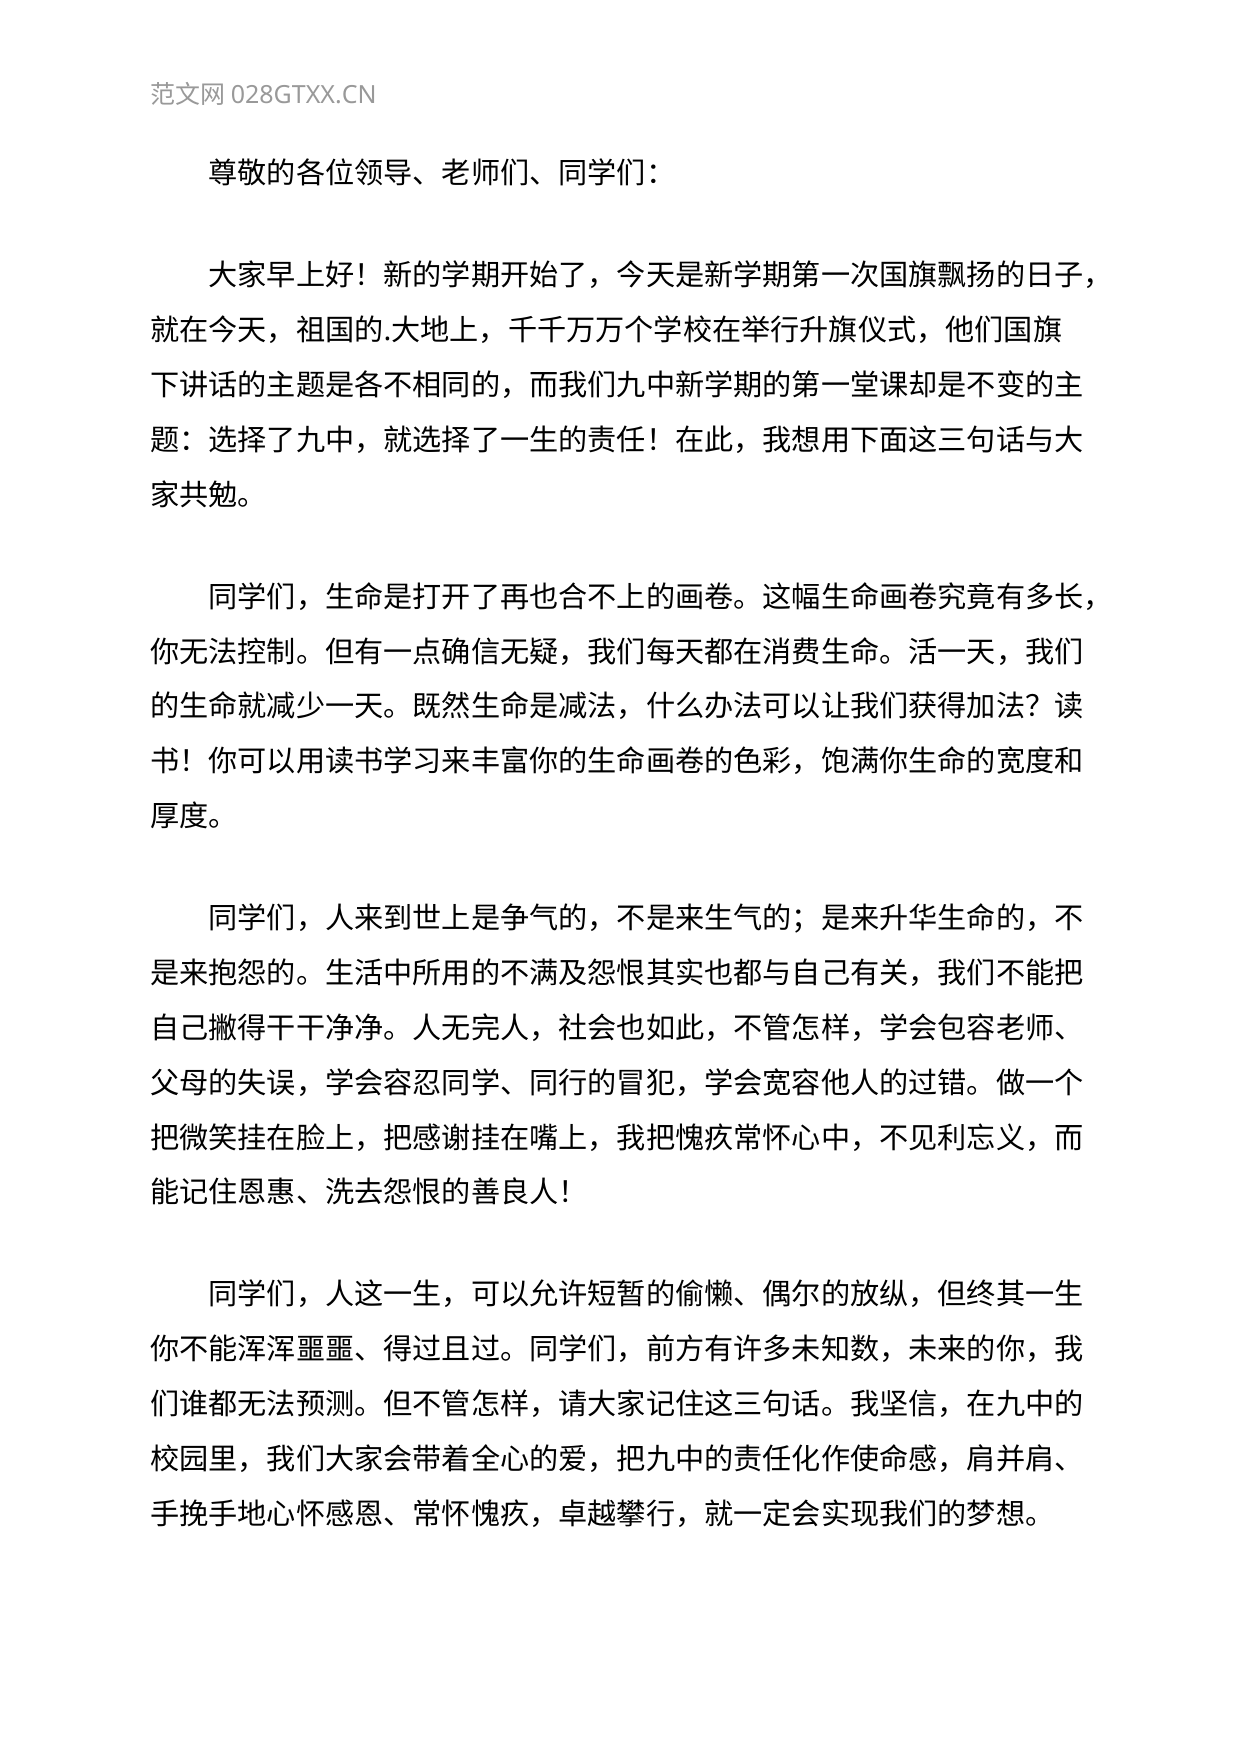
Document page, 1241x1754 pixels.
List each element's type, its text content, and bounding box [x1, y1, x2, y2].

text 尊敬的各位领导、老师们、同学们： [150, 150, 1090, 192]
text 同学们，生命是打开了再也合不上的画卷。这幅生命画卷究竟有多长，你无法控制。但有一点确信无疑，我们每天都在消费生命。活一天，我们的生命就减少一天。既然生命是减法，什么办法可以让我们获得加法？读书！你可以用读书学习来丰富你的生命画卷的色彩，饱满你生命的宽度和厚度。 [150, 573, 1090, 835]
text 大家早上好！新的学期开始了，今天是新学期第一次国旗飘扬的日子，就在今天，祖国的.大地上，千千万万个学校在举行升旗仪式，他们国旗下讲话的主题是各不相同的，而我们九中新学期的第一堂课却是不变的主题：选择了九中，就选择了一生的责任！在此，我想用下面这三句话与大家共勉。 [150, 252, 1090, 514]
text 同学们，人来到世上是争气的，不是来生气的；是来升华生命的，不是来抱怨的。生活中所用的不满及怨恨其实也都与自己有关，我们不能把自己撇得干干净净。人无完人，社会也如此，不管怎样，学会包容老师、父母的失误，学会容忍同学、同行的冒犯，学会宽容他人的过错。做一个把微笑挂在脸上，把感谢挂在嘴上，我把愧疚常怀心中，不见利忘义，而能记住恩惠、洗去怨恨的善良人！ [150, 894, 1090, 1211]
text 同学们，人这一生，可以允许短暂的偷懒、偶尔的放纵，但终其一生你不能浑浑噩噩、得过且过。同学们，前方有许多未知数，未来的你，我们谁都无法预测。但不管怎样，请大家记住这三句话。我坚信，在九中的校园里，我们大家会带着全心的爱，把九中的责任化作使命感，肩并肩、手挽手地心怀感恩、常怀愧疚，卓越攀行，就一定会实现我们的梦想。 [150, 1271, 1090, 1533]
